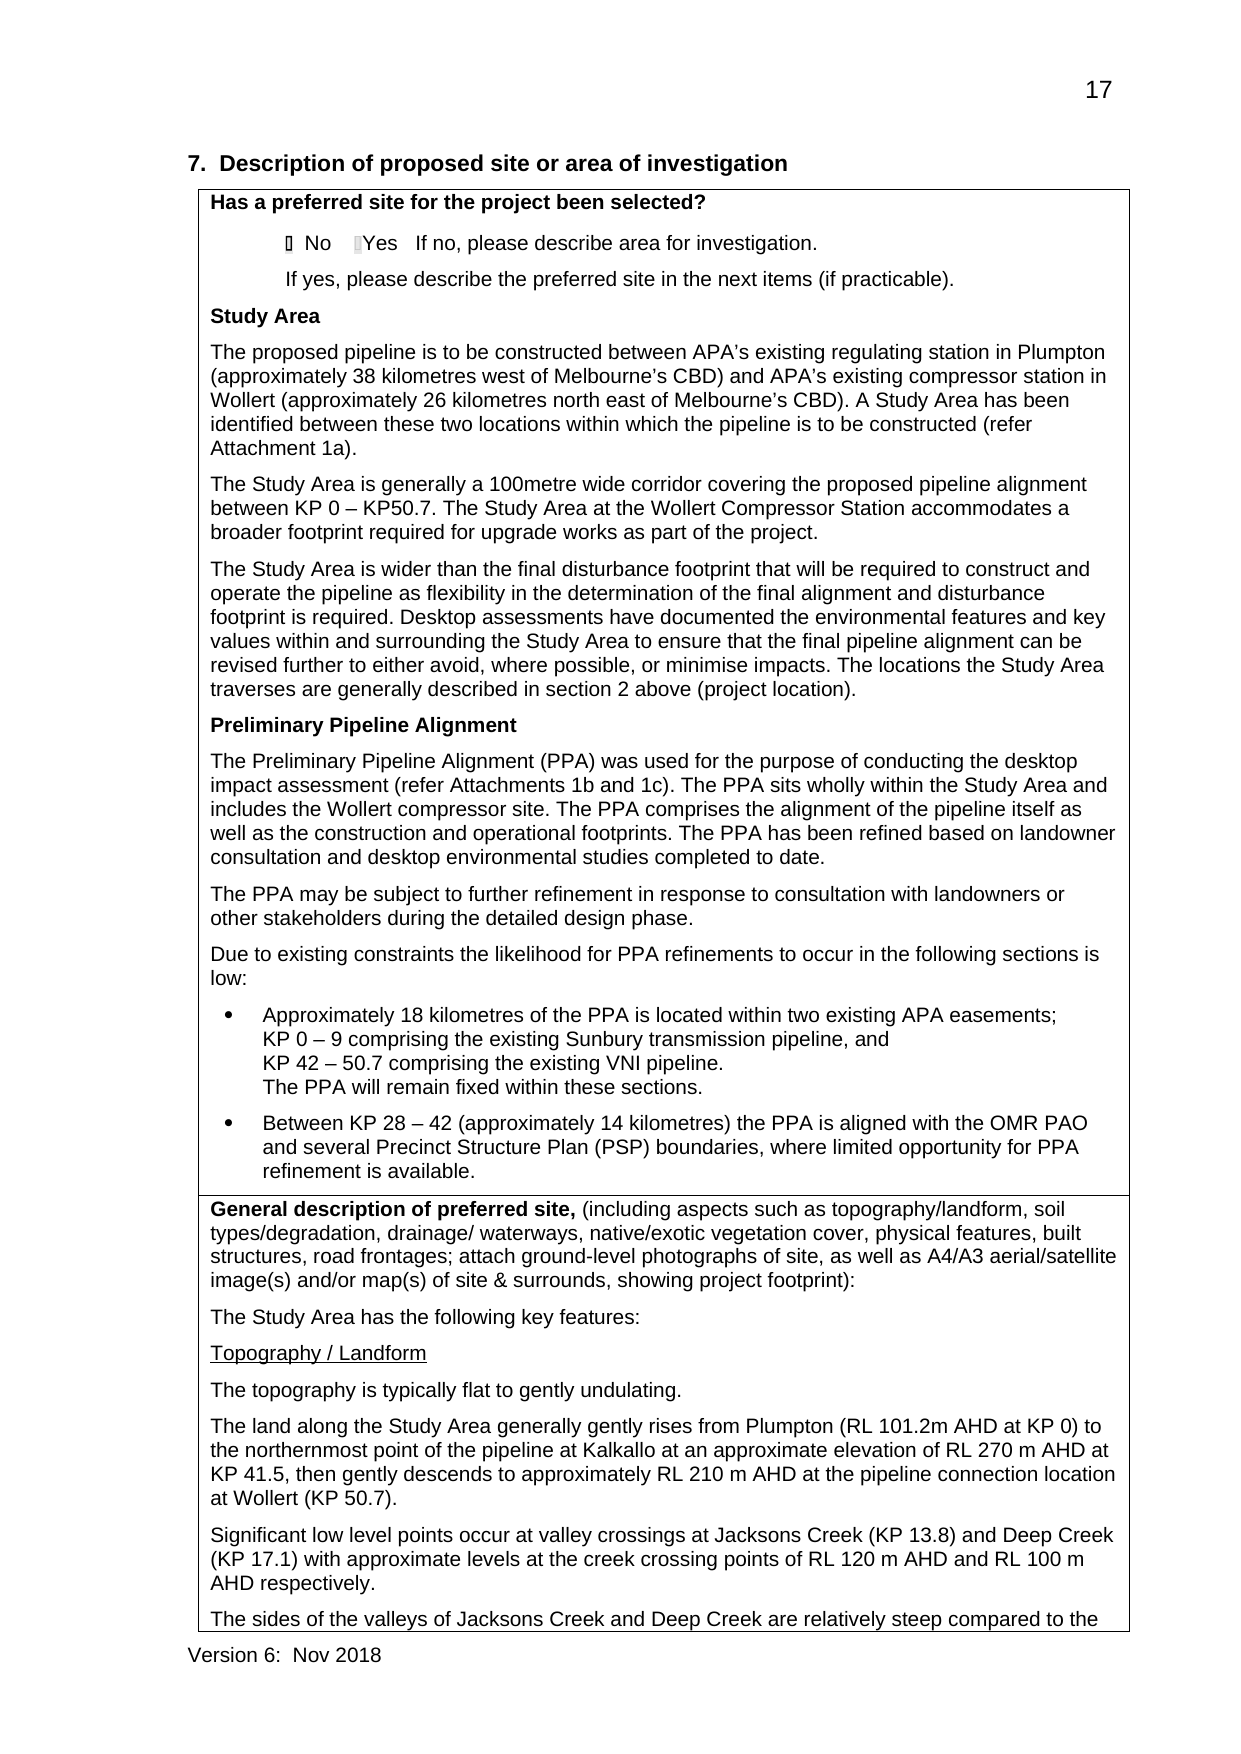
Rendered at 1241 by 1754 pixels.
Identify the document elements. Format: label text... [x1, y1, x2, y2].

table_cell General description of preferred site, (including aspects such as topography/landform, soil types/degradation, drainage/ waterways, native/exotic vegetation cover, physical features, built structures, road frontages; attach ground-level photographs of site, as well as A4/A3 aerial/satellite image(s) and/or map(s) of site & surrounds, showing project footprint): [199, 1196, 1129, 1305]
table_header Has a preferred site for the project been selected? [199, 190, 1129, 226]
table_cell If yes, please describe the preferred site in the next items (if practicable). Study Area The proposed pipeline is to be constructed between APA’s existing regulating station in Plumpton (approximately 38 kilometres west of Melbourne’s CBD) and APA’s existing compressor station in Wollert (approximately 26 kilometres north east of Melbourne’s CBD). A Study Area has been identified between these two locations within which the pipeline is to be constructed (refer Attachment 1a). The Study Area is generally a 100metre wide corridor covering the proposed pipeline alignment between KP 0 – KP50.7. The Study Area at the Wollert Compressor Station accommodates a broader footprint required for upgrade works as part of the project. The Study Area is wider than the final disturbance footprint that will be required to construct and operate the pipeline as flexibility in the determination of the final alignment and disturbance footprint is required. Desktop assessments have documented the environmental features and key values within and surrounding the Study Area to ensure that the final pipeline alignment can be revised further to either avoid, where possible, or minimise impacts. The locations the Study Area traverses are generally described in section 2 above (project location). Preliminary Pipeline Alignment The Preliminary Pipeline Alignment (PPA) was used for the purpose of conducting the desktop impact assessment (refer Attachments 1b and 1c). The PPA sits wholly within the Study Area and includes the Wollert compressor site. The PPA comprises the alignment of the pipeline itself as well as the construction and operational footprints. The PPA has been refined based on landowner consultation and desktop environmental studies completed to date. The PPA may be subject to further refinement in response to consultation with landowners or other stakeholders during the detailed design phase. Due to existing constraints the likelihood for PPA refinements to occur in the following sections is low: Approximately 18 kilometres of the PPA is located within two existing APA easements; KP 0 – 9 comprising the existing Sunbury transmission pipeline, and KP 42 – 50.7 comprising the existing VNI pipeline. The PPA will remain fixed within these sections. Between KP 28 – 42 (approximately 14 kilometres) the PPA is aligned with the OMR PAO and several Precinct Structure Plan (PSP) boundaries, where limited opportunity for PPA refinement is available. [199, 267, 1129, 1195]
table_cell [199, 1305, 1129, 1631]
subtitle 7. Description of proposed site or area of investigation [187, 150, 1113, 176]
table_cell No Yes If no, please describe area for investigation. [199, 226, 1129, 267]
